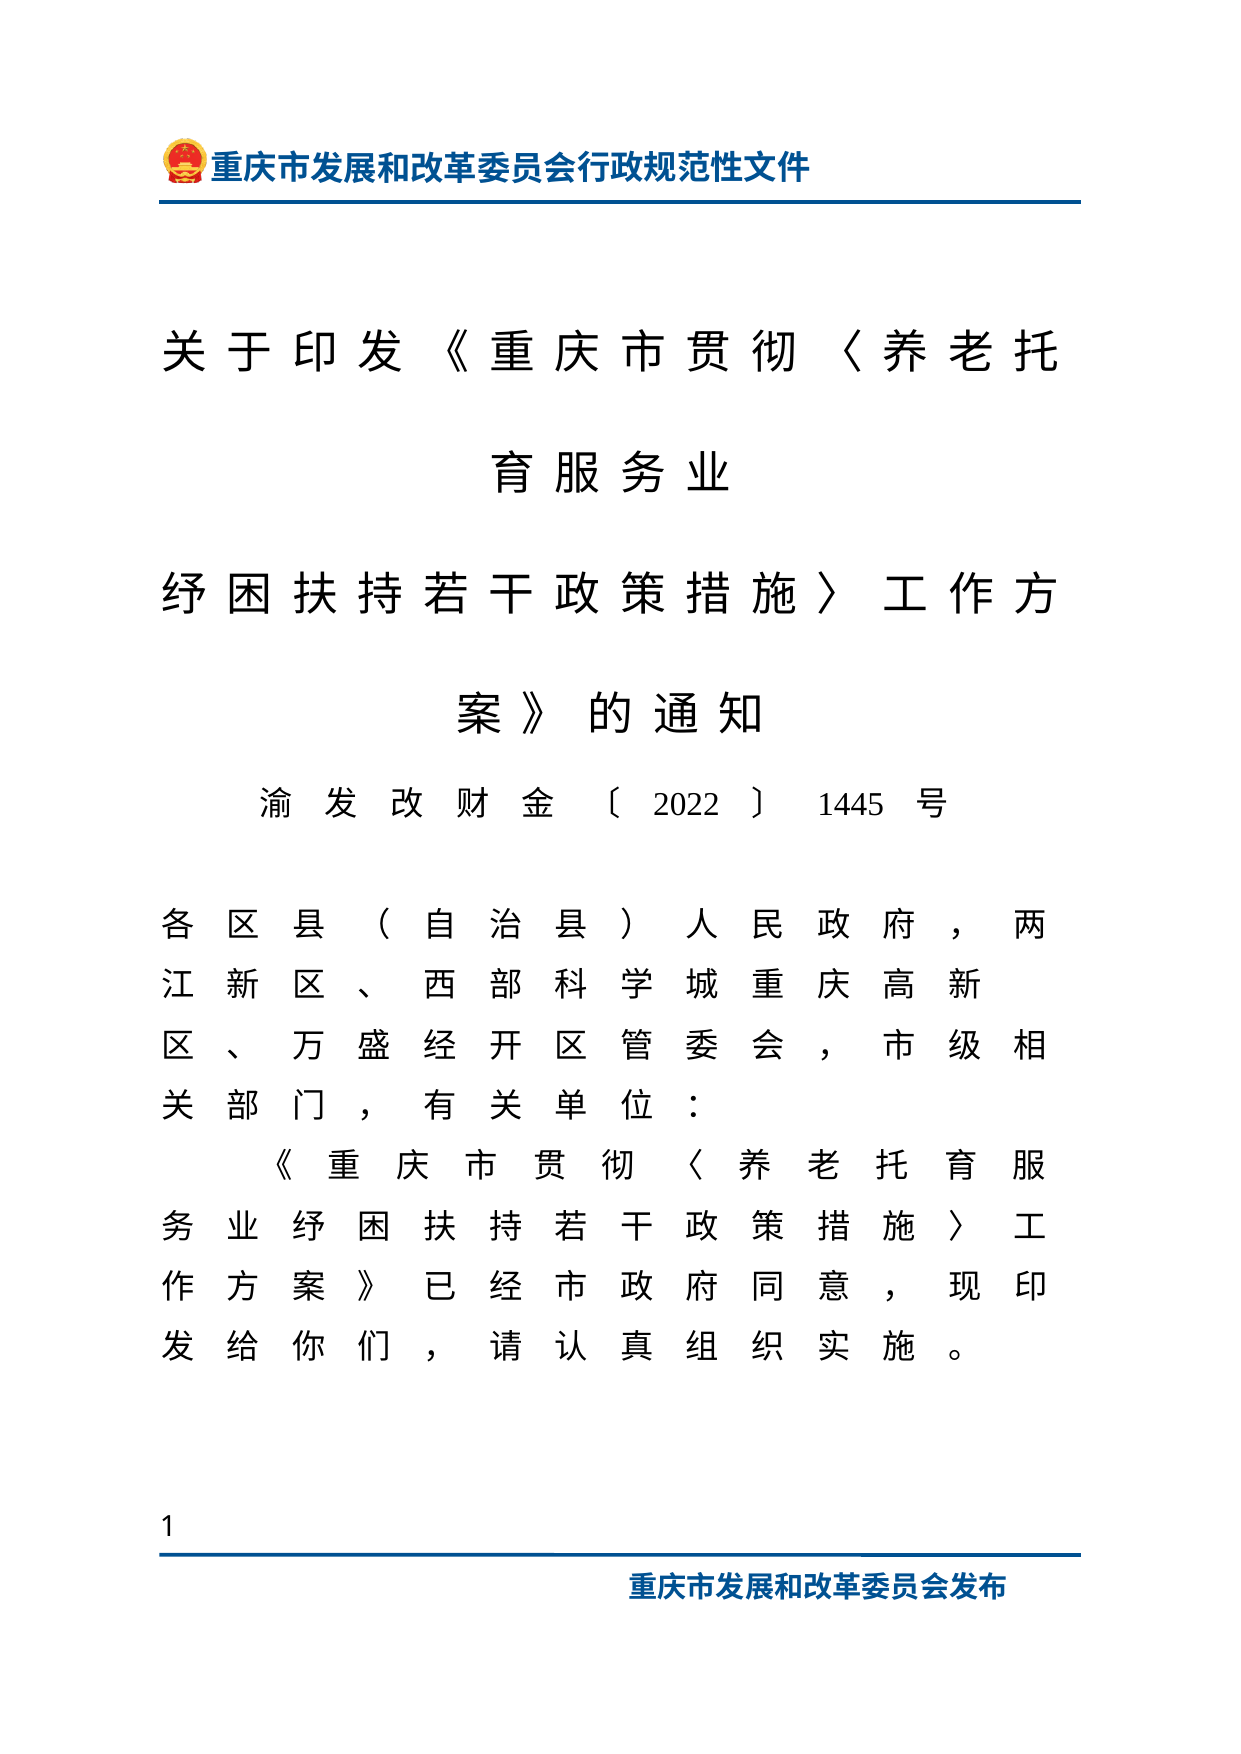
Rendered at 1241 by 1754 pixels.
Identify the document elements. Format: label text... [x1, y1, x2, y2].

text 关于印发《重庆市贯彻〈养老托育服务业 [161, 289, 1079, 530]
text 纾困扶持若干政策措施〉工作方案》的通知 [161, 530, 1079, 771]
text 各区县（自治县）人民政府，两江新区、西部科学城重庆高新区、万盛经开区管委会，市级相关部门，有关单位： [161, 892, 1079, 1133]
text 《重庆市贯彻〈养老托育服务业纾困扶持若干政策措施〉工作方案》已经市政府同意，现印发给你们，请认真组织实施。 [161, 1133, 1079, 1374]
picture [159, 136, 210, 187]
text 渝发改财金〔2022〕1445号 [161, 771, 1079, 831]
